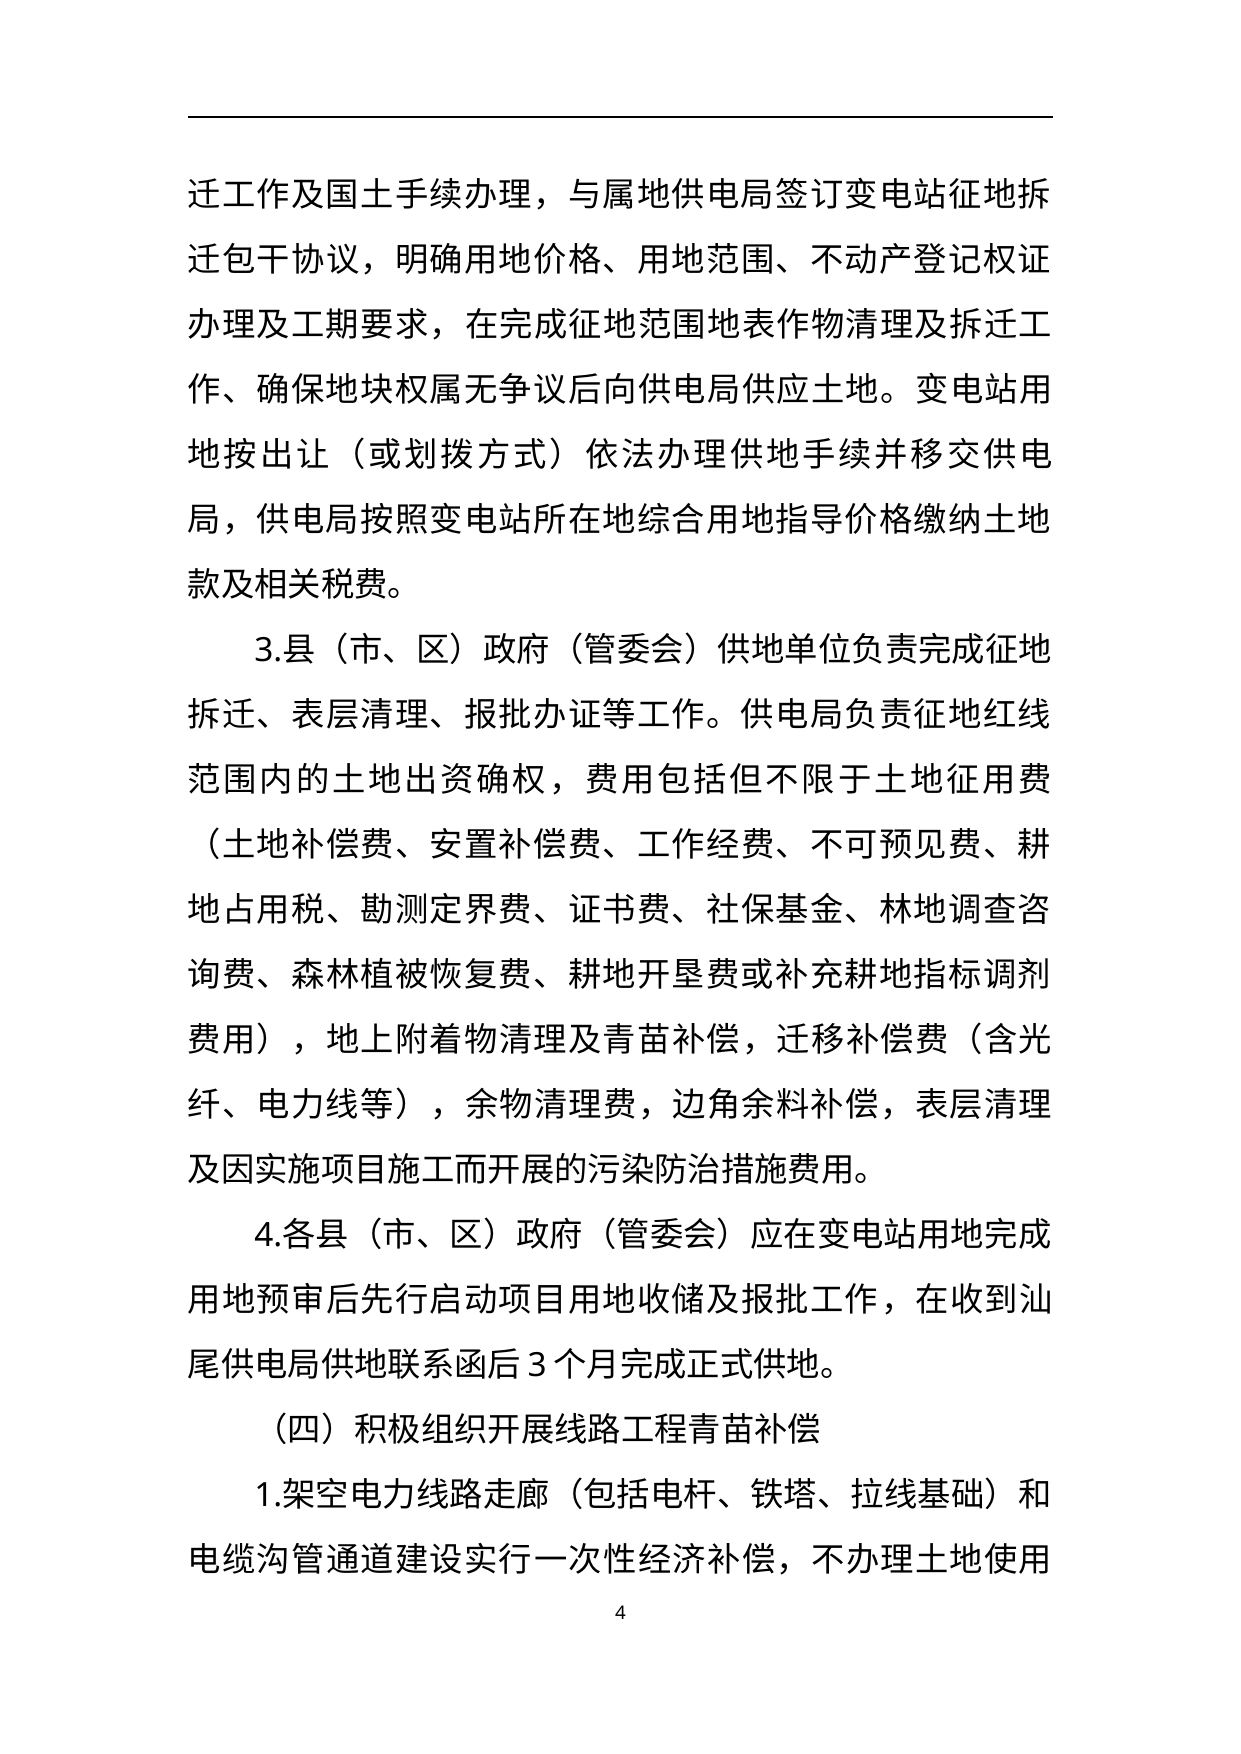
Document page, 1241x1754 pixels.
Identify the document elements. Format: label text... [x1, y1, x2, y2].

text 3.县（市、区）政府（管委会）供地单位负责完成征地拆迁、表层清理、报批办证等工作。供电局负责征地红线范围内的土地出资确权，费用包括但不限于土地征用费（土地补偿费、安置补偿费、工作经费、不可预见费、耕地占用税、勘测定界费、证书费、社保基金、林地调查咨询费、森林植被恢复费、耕地开垦费或补充耕地指标调剂费用），地上附着物清理及青苗补偿，迁移补偿费（含光纤、电力线等），余物清理费，边角余料补偿，表层清理及因实施项目施工而开展的污染防治措施费用。 [187, 615, 1053, 1200]
text （四）积极组织开展线路工程青苗补偿 [187, 1395, 1053, 1460]
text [187, 1460, 1053, 1590]
text 4.各县（市、区）政府（管委会）应在变电站用地完成用地预审后先行启动项目用地收储及报批工作，在收到汕尾供电局供地联系函后3个月完成正式供地。 [187, 1200, 1053, 1395]
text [187, 160, 1053, 615]
